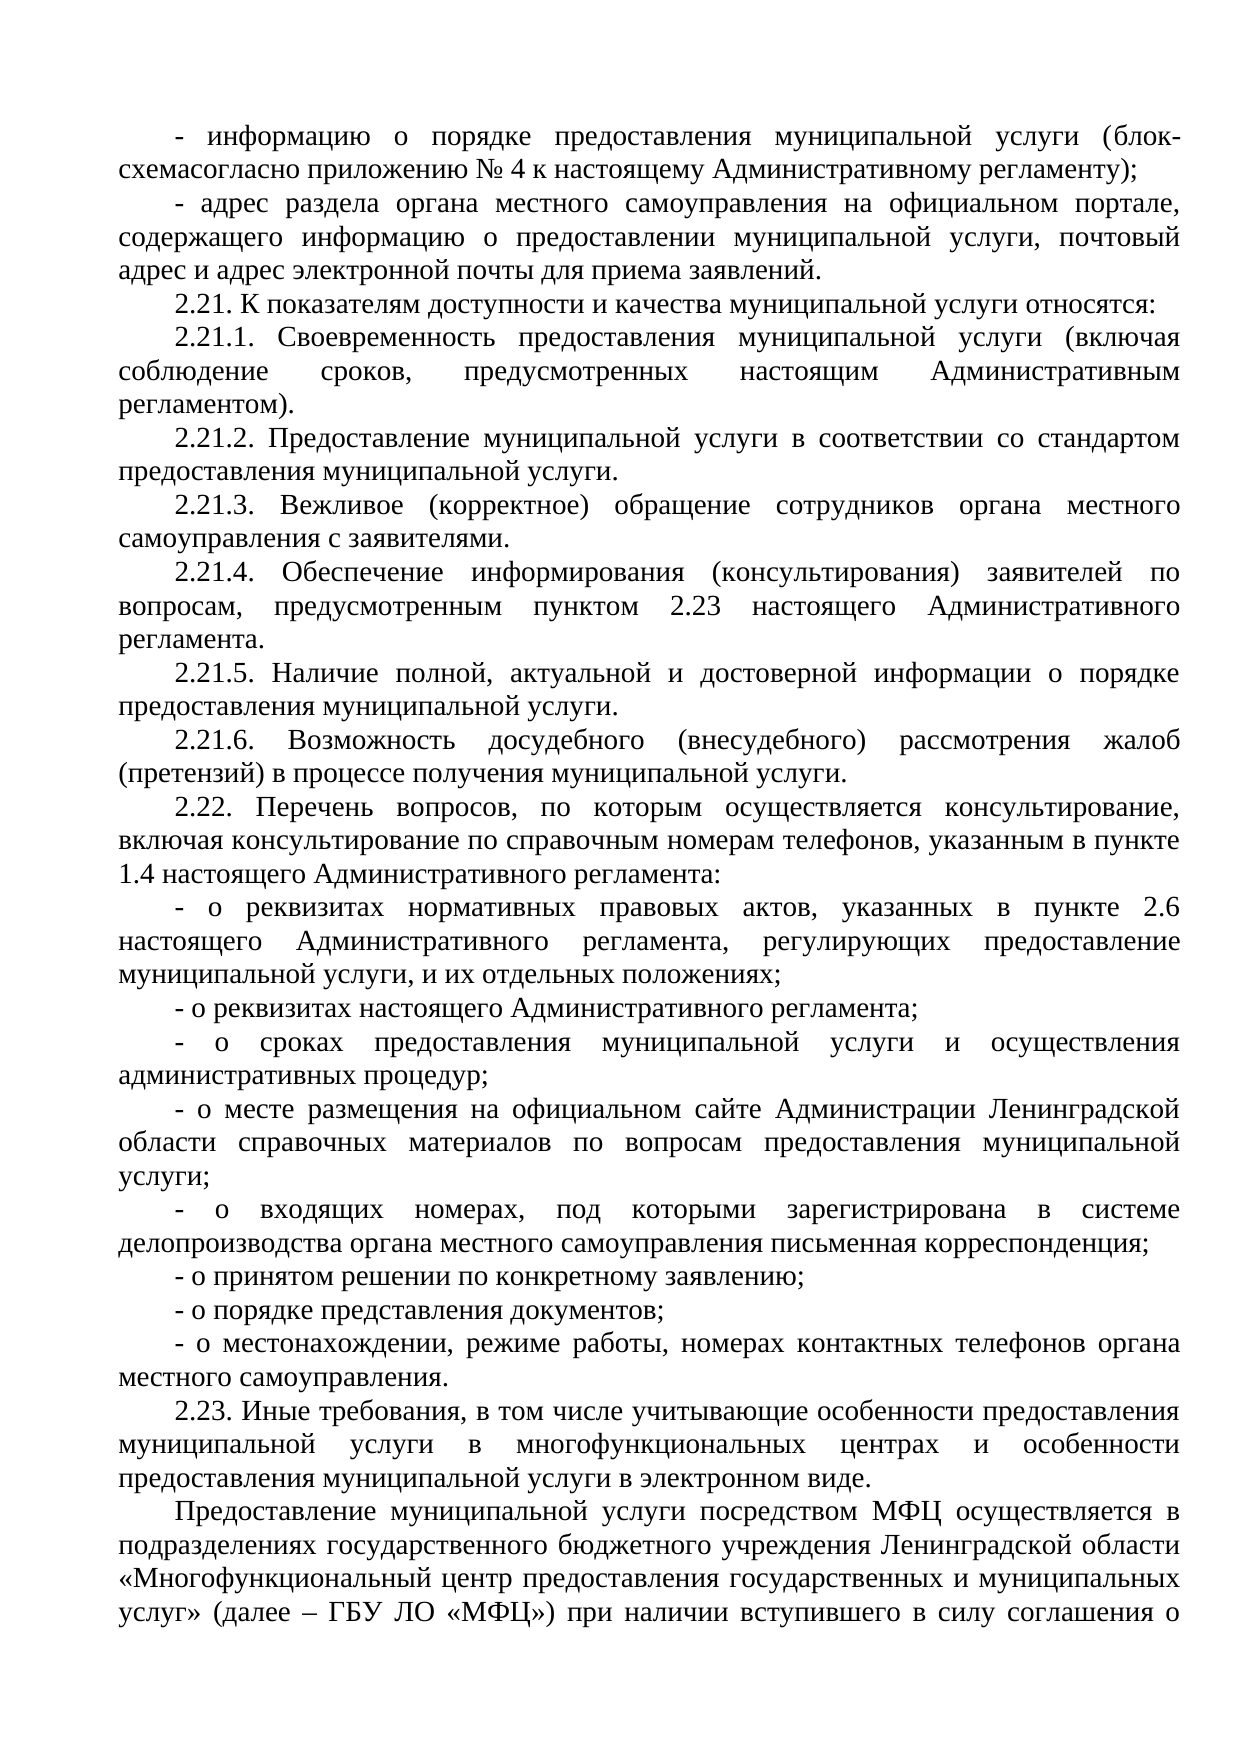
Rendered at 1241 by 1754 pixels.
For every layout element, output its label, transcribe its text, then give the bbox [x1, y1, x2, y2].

text - о порядке представления документов; [118, 1292, 1181, 1326]
text - адрес раздела органа местного самоуправления на официальном портале, содержащего информацию о предоставлении муниципальной услуги, почтовый адрес и адрес электронной почты для приема заявлений. [118, 185, 1181, 286]
text 2.21.1. Своевременность предоставления муниципальной услуги (включая соблюдение сроков, предусмотренных настоящим Административным регламентом). [118, 319, 1181, 420]
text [118, 1493, 1181, 1627]
text 2.21.6. Возможность досудебного (внесудебного) рассмотрения жалоб (претензий) в процессе получения муниципальной услуги. [118, 722, 1181, 789]
text - о сроках предоставления муниципальной услуги и осуществления административных процедур; [118, 1024, 1181, 1091]
text 2.21.4. Обеспечение информирования (консультирования) заявителей по вопросам, предусмотренным пунктом 2.23 настоящего Административного регламента. [118, 554, 1181, 655]
text - о местонахождении, режиме работы, номерах контактных телефонов органа местного самоуправления. [118, 1326, 1181, 1393]
text - о месте размещения на официальном сайте Администрации Ленинградской области справочных материалов по вопросам предоставления муниципальной услуги; [118, 1091, 1181, 1191]
text - о принятом решении по конкретному заявлению; [118, 1258, 1181, 1292]
text 2.21. К показателям доступности и качества муниципальной услуги относятся: [118, 286, 1181, 319]
text 2.22. Перечень вопросов, по которым осуществляется консультирование, включая консультирование по справочным номерам телефонов, указанным в пункте 1.4 настоящего Административного регламента: [118, 789, 1181, 889]
text - о реквизитах настоящего Административного регламента; [118, 990, 1181, 1024]
text 2.21.3. Вежливое (корректное) обращение сотрудников органа местного самоуправления с заявителями. [118, 487, 1181, 554]
text - информацию о порядке предоставления муниципальной услуги (блок-схемасогласно приложению № 4 к настоящему Административному регламенту); [118, 118, 1181, 185]
text - о входящих номерах, под которыми зарегистрирована в системе делопроизводства органа местного самоуправления письменная корреспонденция; [118, 1191, 1181, 1258]
text 2.21.2. Предоставление муниципальной услуги в соответствии со стандартом предоставления муниципальной услуги. [118, 420, 1181, 487]
text - о реквизитах нормативных правовых актов, указанных в пункте 2.6 настоящего Административного регламента, регулирующих предоставление муниципальной услуги, и их отдельных положениях; [118, 889, 1181, 990]
text 2.21.5. Наличие полной, актуальной и достоверной информации о порядке предоставления муниципальной услуги. [118, 655, 1181, 722]
text 2.23. Иные требования, в том числе учитывающие особенности предоставления муниципальной услуги в многофункциональных центрах и особенности предоставления муниципальной услуги в электронном виде. [118, 1393, 1181, 1493]
